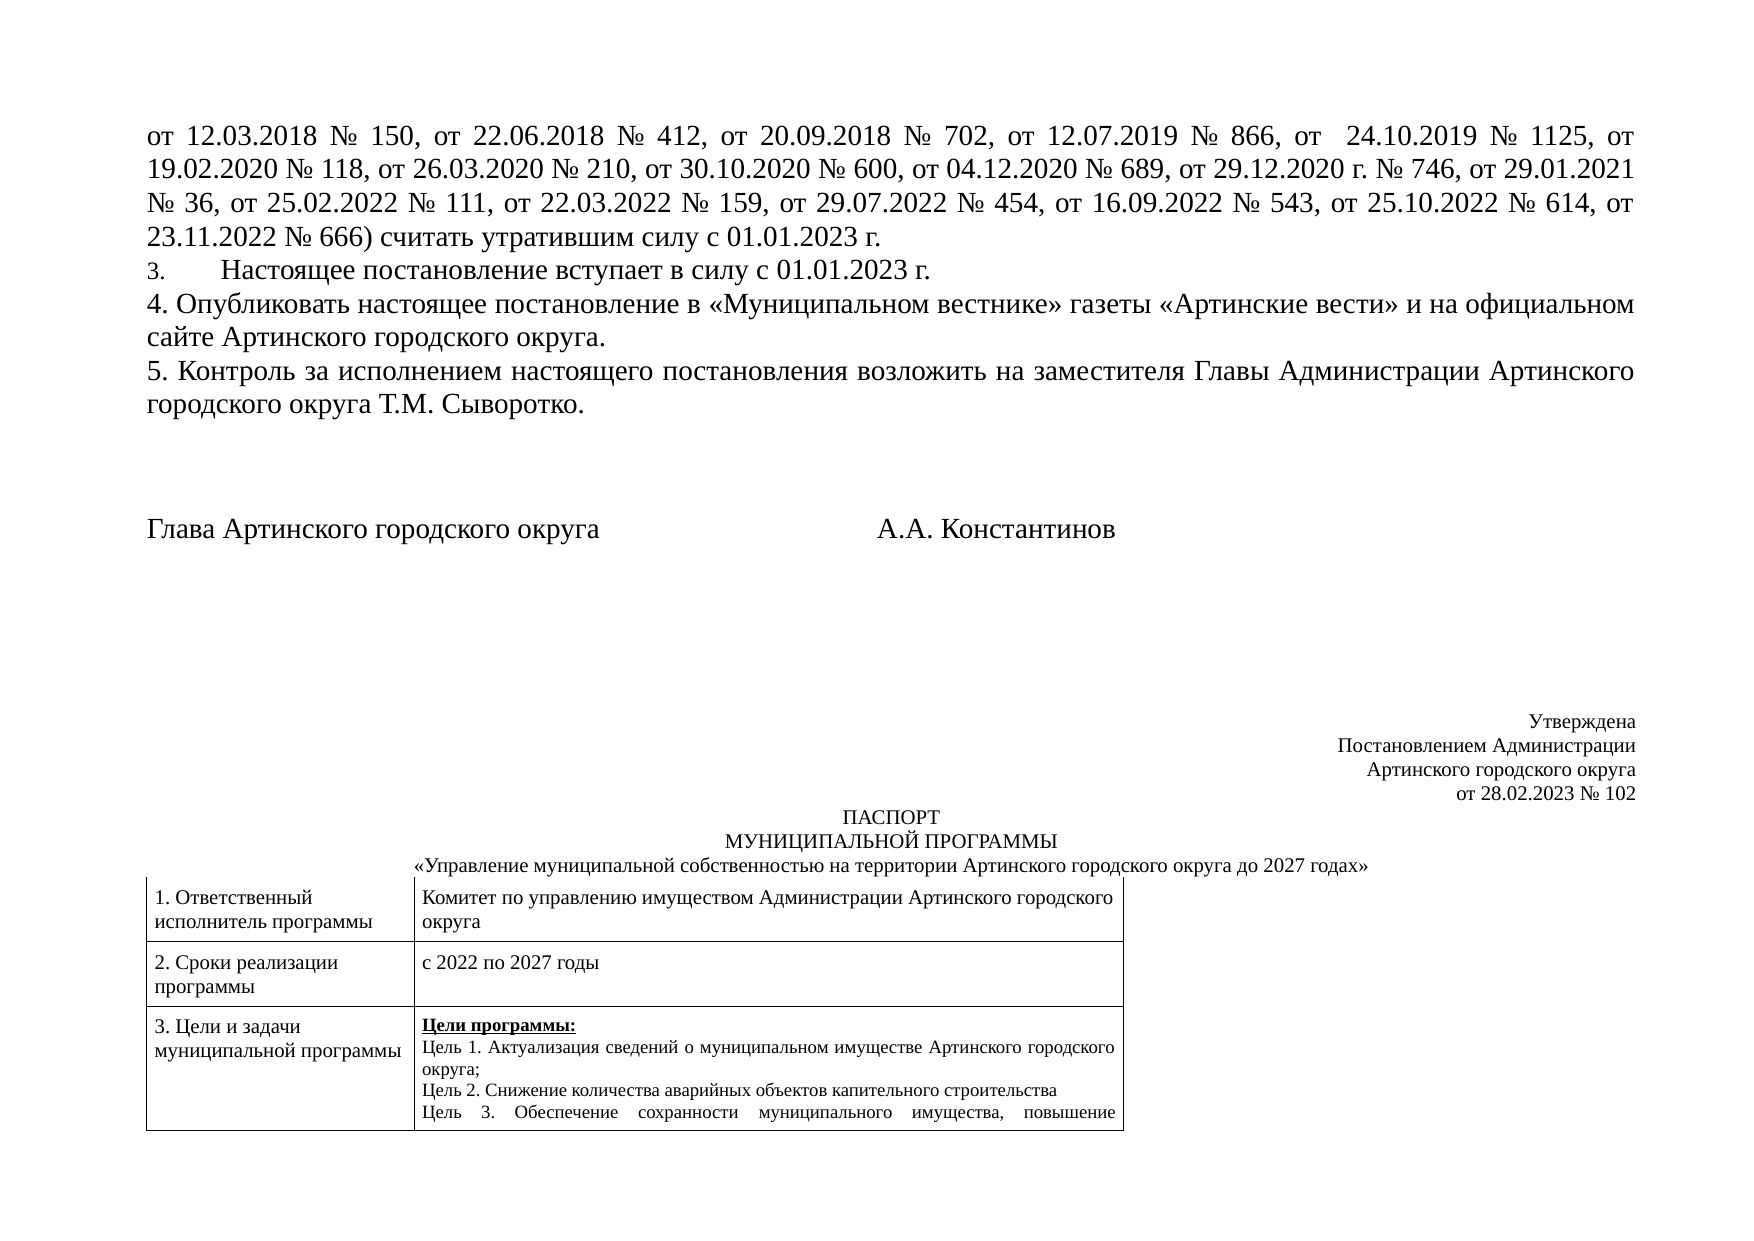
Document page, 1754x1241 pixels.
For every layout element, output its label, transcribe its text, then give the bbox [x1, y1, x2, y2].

text Глава Артинского городского округа А.А. Константинов [147, 511, 1636, 544]
text ПАСПОРТ [147, 805, 1636, 829]
text от 28.02.2023 № 102 [147, 781, 1636, 805]
text 5. Контроль за исполнением настоящего постановления возложить на заместителя Главы Администрации Артинского городского округа Т.М. Сыворотко. [147, 353, 1636, 420]
text 4. Опубликовать настоящее постановление в «Муниципальном вестнике» газеты «Артинские вести» и на официальном сайте Артинского городского округа. [147, 286, 1636, 353]
table_cell 2. Сроки реализации программы [147, 942, 414, 1006]
text Утверждена [147, 708, 1636, 733]
table_header Комитет по управлению имуществом Администрации Артинского городского округа [415, 877, 1123, 941]
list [147, 118, 1636, 252]
text «Управление муниципальной собственностью на территории Артинского городского округа до 2027 годах» [147, 853, 1636, 877]
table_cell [147, 1007, 414, 1130]
text Постановлением Администрации [147, 733, 1636, 757]
text Артинского городского округа [147, 757, 1636, 781]
list Настоящее постановление вступает в силу с 01.01.2023 г. [147, 252, 1636, 286]
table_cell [415, 1007, 1123, 1130]
table_cell с 2022 по 2027 годы [415, 942, 1123, 1006]
text МУНИЦИПАЛЬНОЙ ПРОГРАММЫ [147, 829, 1636, 853]
table_header 1. Ответственный исполнитель программы [147, 877, 414, 941]
